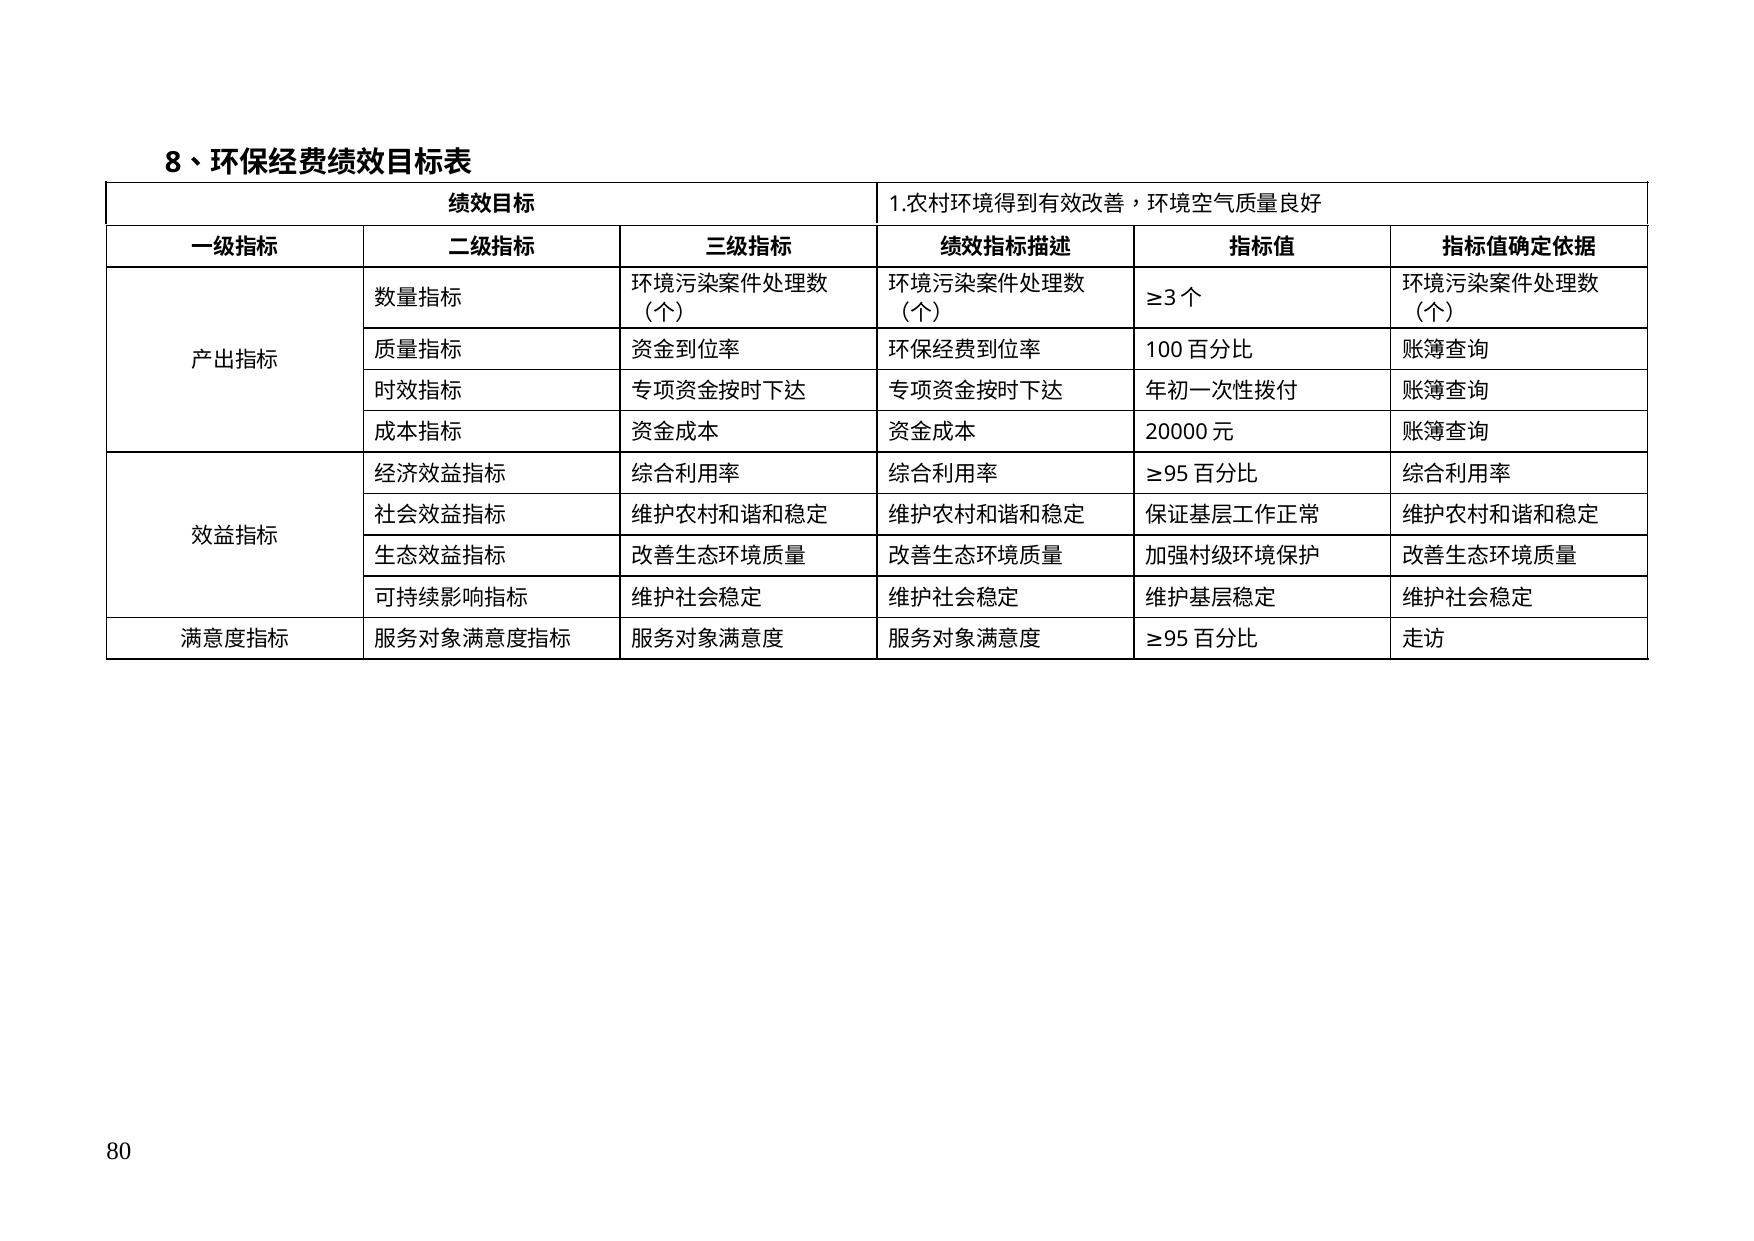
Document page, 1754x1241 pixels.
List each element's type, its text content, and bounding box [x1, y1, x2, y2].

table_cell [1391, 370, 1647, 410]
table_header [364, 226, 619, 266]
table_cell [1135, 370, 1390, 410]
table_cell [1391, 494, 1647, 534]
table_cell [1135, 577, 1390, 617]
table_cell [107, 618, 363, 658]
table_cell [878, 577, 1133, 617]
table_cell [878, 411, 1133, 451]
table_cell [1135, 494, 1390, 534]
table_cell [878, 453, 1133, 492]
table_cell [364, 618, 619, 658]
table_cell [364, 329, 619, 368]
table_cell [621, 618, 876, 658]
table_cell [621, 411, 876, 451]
text 8、环保经费绩效目标表 [106, 142, 1648, 181]
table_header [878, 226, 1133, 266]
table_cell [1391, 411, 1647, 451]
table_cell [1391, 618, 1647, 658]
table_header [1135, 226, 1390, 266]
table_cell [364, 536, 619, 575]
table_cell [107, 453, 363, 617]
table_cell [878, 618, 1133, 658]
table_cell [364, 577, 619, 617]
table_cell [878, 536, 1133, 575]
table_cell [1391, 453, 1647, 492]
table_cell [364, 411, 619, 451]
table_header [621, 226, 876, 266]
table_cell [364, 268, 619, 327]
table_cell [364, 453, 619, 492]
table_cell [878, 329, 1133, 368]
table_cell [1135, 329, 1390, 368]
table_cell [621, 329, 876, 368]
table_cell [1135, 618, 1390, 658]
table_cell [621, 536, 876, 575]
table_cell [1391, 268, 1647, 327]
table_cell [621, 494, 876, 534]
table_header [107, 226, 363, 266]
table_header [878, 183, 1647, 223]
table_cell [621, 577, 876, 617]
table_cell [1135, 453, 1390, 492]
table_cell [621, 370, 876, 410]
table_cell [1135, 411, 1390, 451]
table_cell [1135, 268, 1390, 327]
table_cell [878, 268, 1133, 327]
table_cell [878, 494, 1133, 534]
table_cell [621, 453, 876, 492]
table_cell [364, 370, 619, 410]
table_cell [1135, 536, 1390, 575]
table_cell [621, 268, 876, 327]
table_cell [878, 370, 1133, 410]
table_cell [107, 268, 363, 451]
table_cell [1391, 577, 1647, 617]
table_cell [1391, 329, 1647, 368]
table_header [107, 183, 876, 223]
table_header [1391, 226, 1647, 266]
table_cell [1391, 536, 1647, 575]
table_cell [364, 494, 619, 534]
